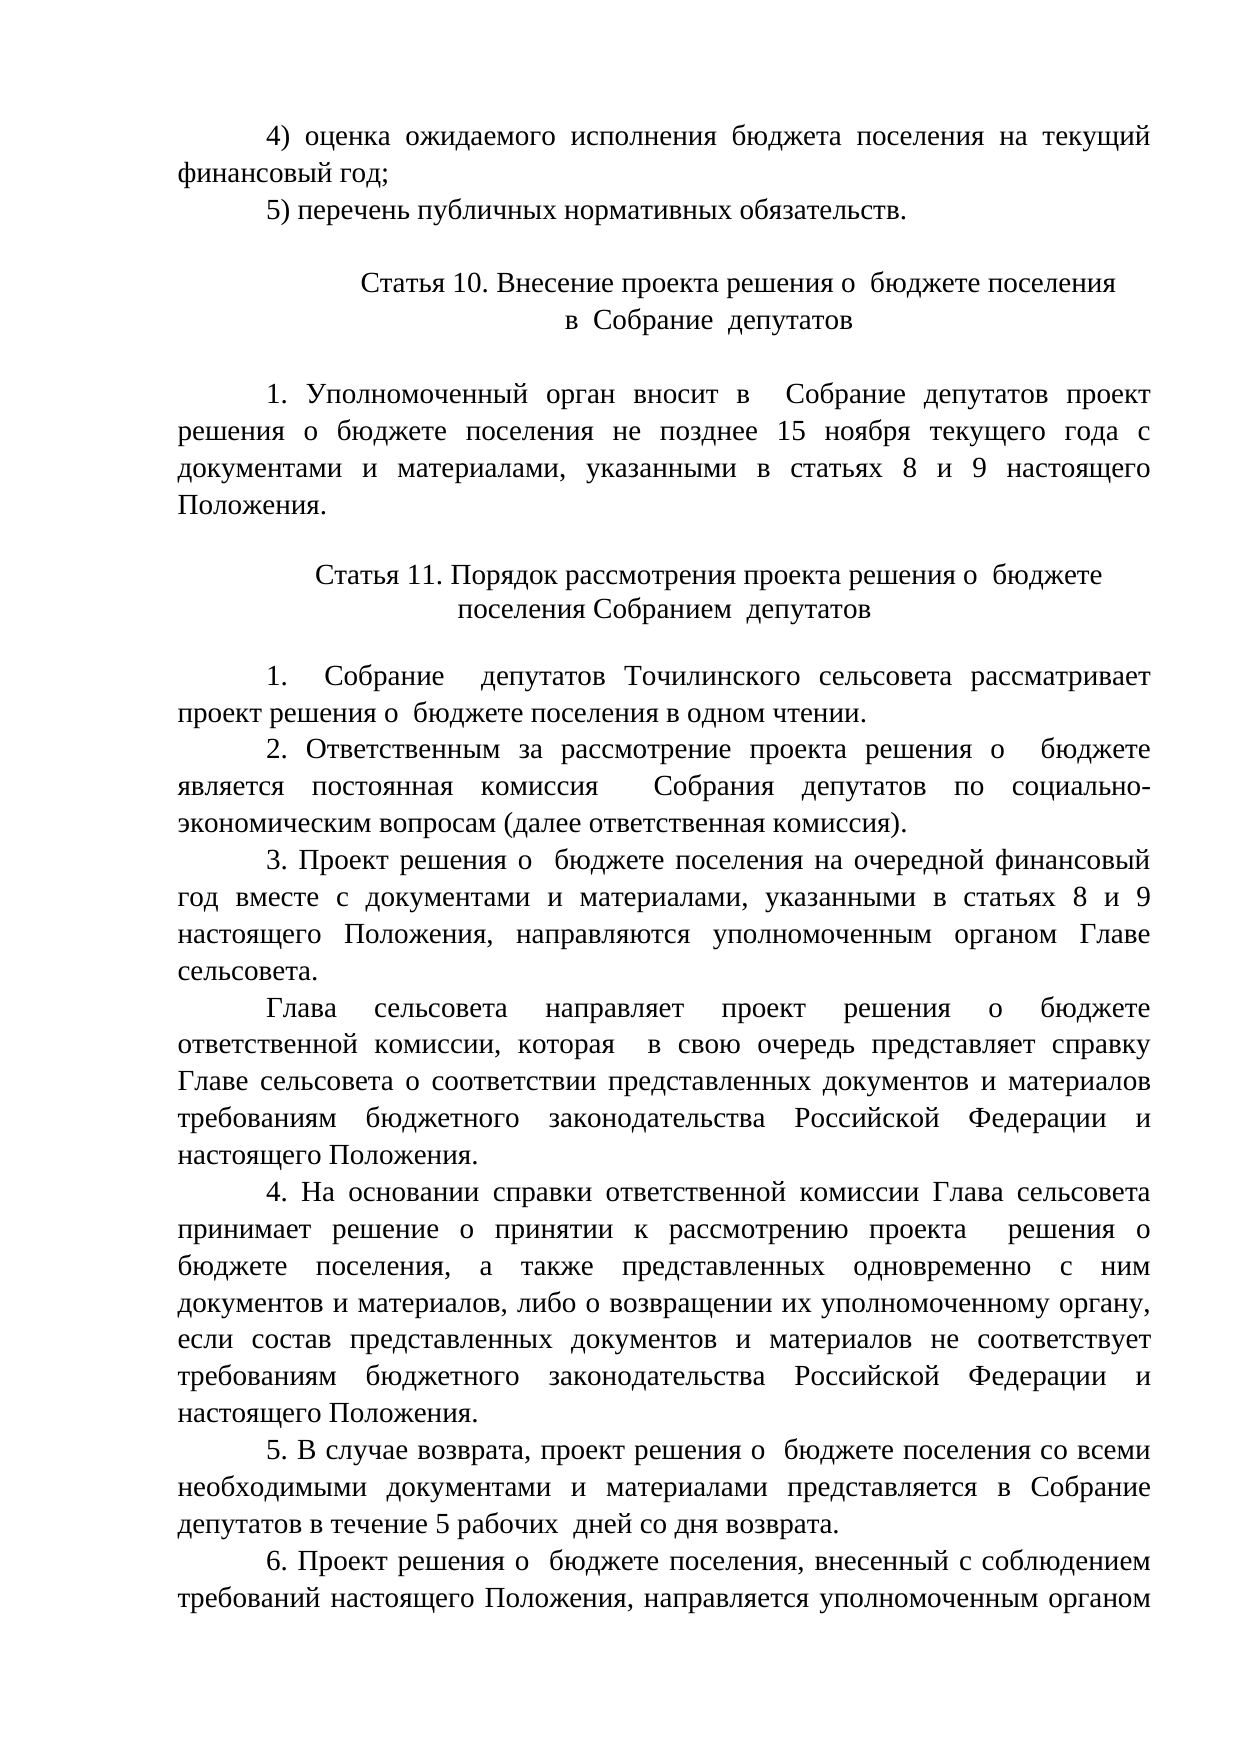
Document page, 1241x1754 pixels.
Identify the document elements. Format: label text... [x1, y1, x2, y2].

text Статья 10. Внесение проекта решения о бюджете поселения [272, 266, 1152, 299]
text 4. На основании справки ответственной комиссии Глава сельсовета принимает решение о принятии к рассмотрению проекта решения о бюджете поселения, а также представленных одновременно с ним документов и материалов, либо о возвращении их уполномоченному органу, если состав представленных документов и материалов не соответствует требованиям бюджетного законодательства Российской Федерации и настоящего Положения. [177, 1174, 1152, 1429]
text 4) оценка ожидаемого исполнения бюджета поселения на текущий финансовый год; [177, 118, 1152, 188]
text 3. Проект решения о бюджете поселения на очередной финансовый год вместе с документами и материалами, указанными в статьях 8 и 9 настоящего Положения, направляются уполномоченным органом Главе сельсовета. [177, 842, 1152, 986]
text в Собрание депутатов [177, 302, 1152, 336]
text 5) перечень публичных нормативных обязательств. [177, 192, 1152, 225]
text Статья 11. Порядок рассмотрения проекта решения о бюджете поселения Собранием депутатов [177, 557, 1152, 624]
text Глава сельсовета направляет проект решения о бюджете ответственной комиссии, которая в свою очередь представляет справку Главе сельсовета о соответствии представленных документов и материалов требованиям бюджетного законодательства Российской Федерации и настоящего Положения. [177, 990, 1152, 1171]
text 5. В случае возврата, проект решения о бюджете поселения со всеми необходимыми документами и материалами представляется в Собрание депутатов в течение 5 рабочих дней со дня возврата. [177, 1432, 1152, 1539]
text 1. Собрание депутатов Точилинского сельсовета рассматривает проект решения о бюджете поселения в одном чтении. [177, 658, 1152, 728]
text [177, 1543, 1152, 1613]
text 2. Ответственным за рассмотрение проекта решения о бюджете является постоянная комиссия Собрания депутатов по социально-экономическим вопросам (далее ответственная комиссия). [177, 732, 1152, 839]
text 1. Уполномоченный орган вносит в Собрание депутатов проект решения о бюджете поселения не позднее 15 ноября текущего года с документами и материалами, указанными в статьях 8 и 9 настоящего Положения. [177, 376, 1152, 520]
